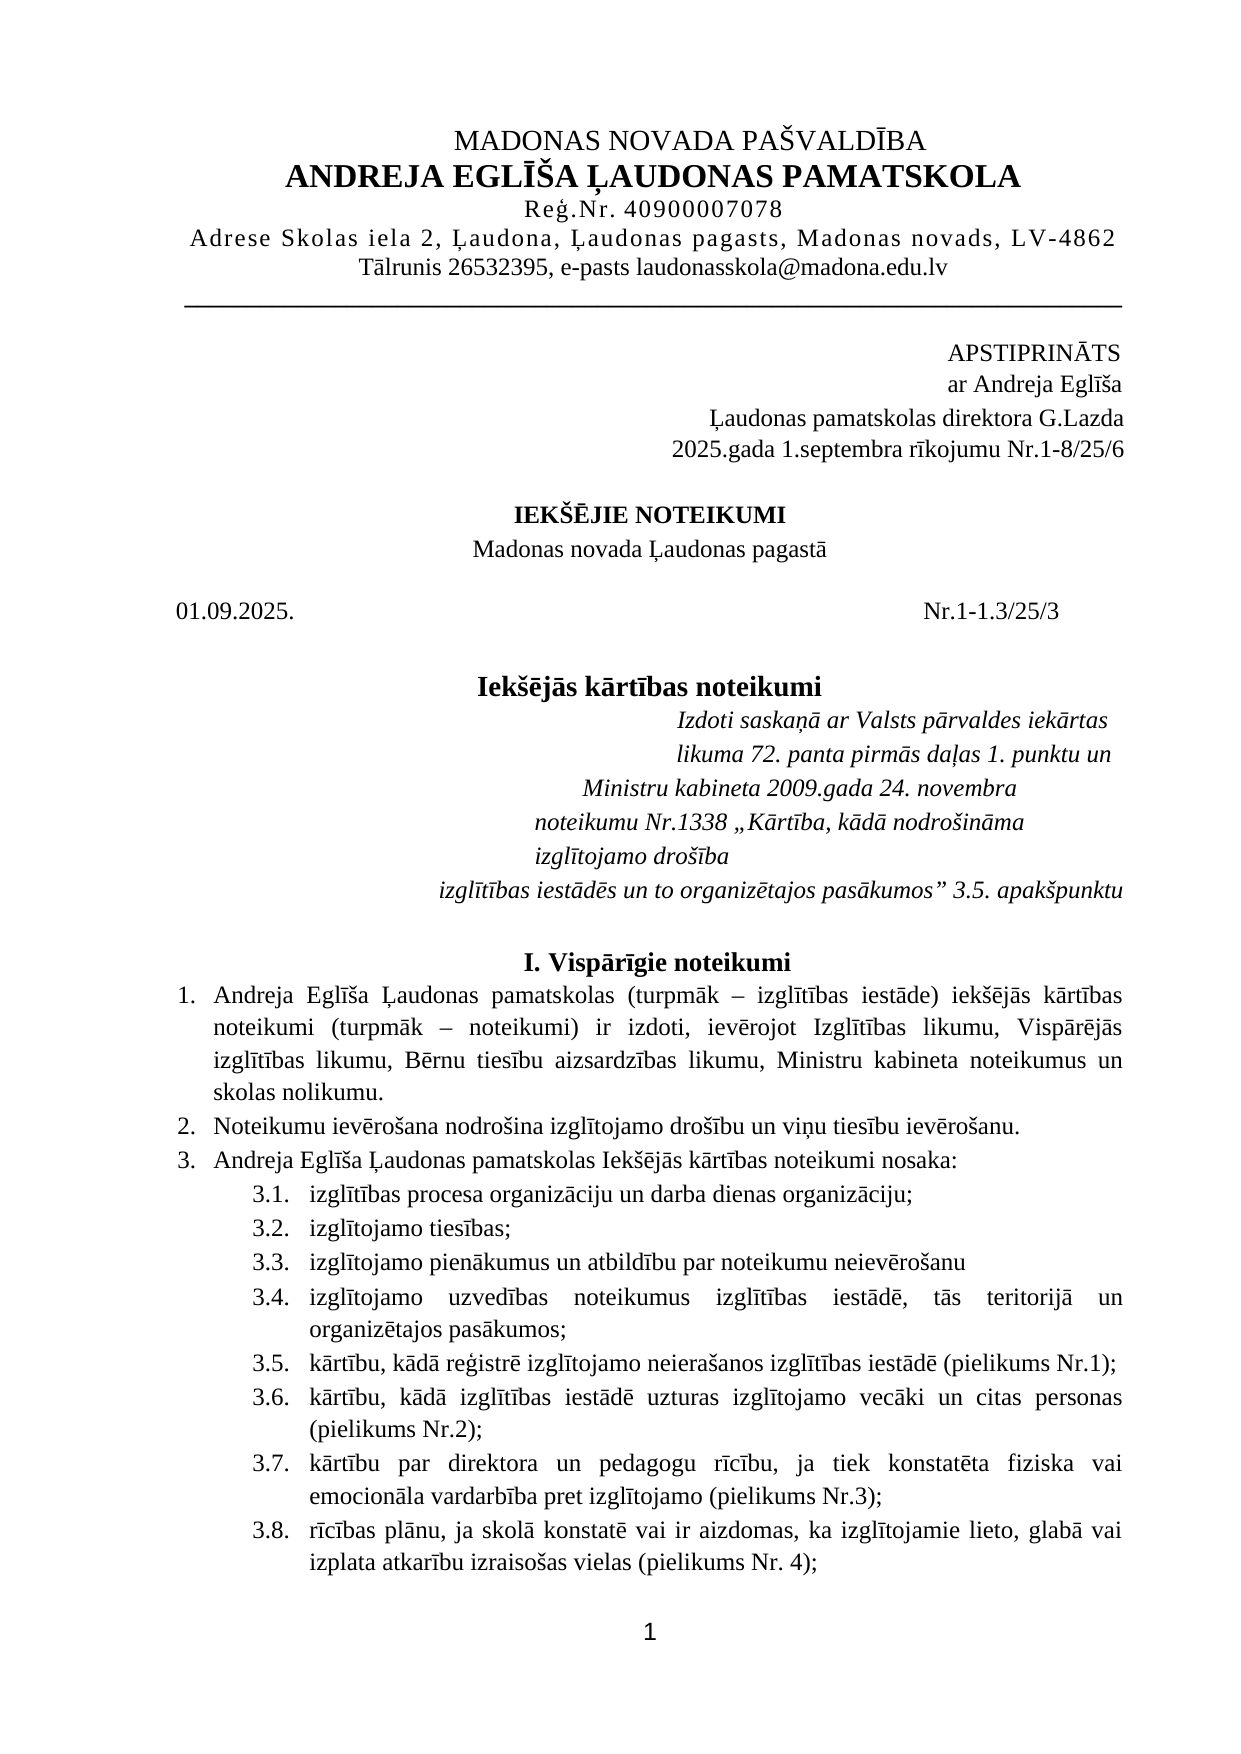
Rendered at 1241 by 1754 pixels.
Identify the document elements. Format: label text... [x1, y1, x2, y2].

list Noteikumu ievērošana nodrošina izglītojamo drošību un viņu tiesību ievērošanu. [177, 1111, 1124, 1140]
list kārtību par direktora un pedagogu rīcību, ja tiek konstatēta fiziska vai emocionāla vardarbība pret izglītojamo (pielikums Nr.3); [252, 1448, 1124, 1510]
list izglītojamo tiesības; [252, 1213, 1124, 1242]
text MADONAS NOVADA PAŠVALDĪBA [251, 123, 1129, 156]
text Adrese Skolas iela 2, Ļaudona, Ļaudonas pagasts, Madonas novads, LV-4862 [177, 223, 1129, 252]
text ___________________________________________________________________________ [177, 281, 1129, 309]
text Madonas novada Ļaudonas pagastā [189, 534, 1110, 562]
text 2025.gada 1.septembra rīkojumu Nr.1-8/25/6 [177, 434, 1124, 463]
text ANDREJA EGLĪŠA ĻAUDONAS PAMATSKOLA [177, 156, 1129, 194]
list kārtību, kādā reģistrē izglītojamo neierašanos izglītības iestādē (pielikums Nr.1); [252, 1348, 1124, 1377]
list izglītojamo pienākumus un atbildību par noteikumu neievērošanu [252, 1247, 1124, 1276]
text Reģ.Nr. 40900007078 [177, 194, 1129, 223]
list izglītojamo uzvedības noteikumus izglītības iestādē, tās teritorijā un organizētajos pasākumos; [252, 1282, 1124, 1343]
subtitle I. Vispārīgie noteikumi [208, 946, 1106, 977]
text izglītības iestādēs un to organizētajos pasākumos” 3.5. apakšpunktu [177, 875, 1123, 903]
list izglītības procesa organizāciju un darba dienas organizāciju; [252, 1179, 1124, 1208]
list kārtību, kādā izglītības iestādē uzturas izglītojamo vecāki un citas personas (pielikums Nr.2); [252, 1382, 1124, 1443]
text Izdoti saskaņā ar Valsts pārvaldes iekārtas likuma 72. panta pirmās daļas 1. punktu un [658, 705, 1129, 768]
text Ministru kabineta 2009.gada 24. novembra noteikumu Nr.1338 „Kārtība, kādā nodrošināma izglītojamo drošība [534, 773, 1129, 869]
text APSTIPRINĀTS ar Andreja Eglīša [939, 338, 1129, 398]
text 01.09.2025. Nr.1-1.3/25/3 [176, 596, 1129, 624]
text Ļaudonas pamatskolas direktora G.Lazda [177, 403, 1124, 432]
text Tālrunis 26532395, e-pasts laudonasskola@madona.edu.lv [177, 252, 1129, 281]
list Andreja Eglīša Ļaudonas pamatskolas Iekšējās kārtības noteikumi nosaka: [177, 1145, 1124, 1174]
subtitle IEKŠĒJIE NOTEIKUMI [208, 500, 1092, 529]
subtitle Iekšējās kārtības noteikumi [177, 669, 1122, 703]
list rīcības plānu, ja skolā konstatē vai ir aizdomas, ka izglītojamie lieto, glabā vai izplata atkarību izraisošas vielas (pielikums Nr. 4); [252, 1515, 1124, 1576]
list Andreja Eglīša Ļaudonas pamatskolas (turpmāk – izglītības iestāde) iekšējās kārtības noteikumi (turpmāk – noteikumi) ir izdoti, ievērojot Izglītības likumu, Vispārējās izglītības likumu, Bērnu tiesību aizsardzības likumu, Ministru kabineta noteikumus un skolas nolikumu. [177, 980, 1124, 1106]
